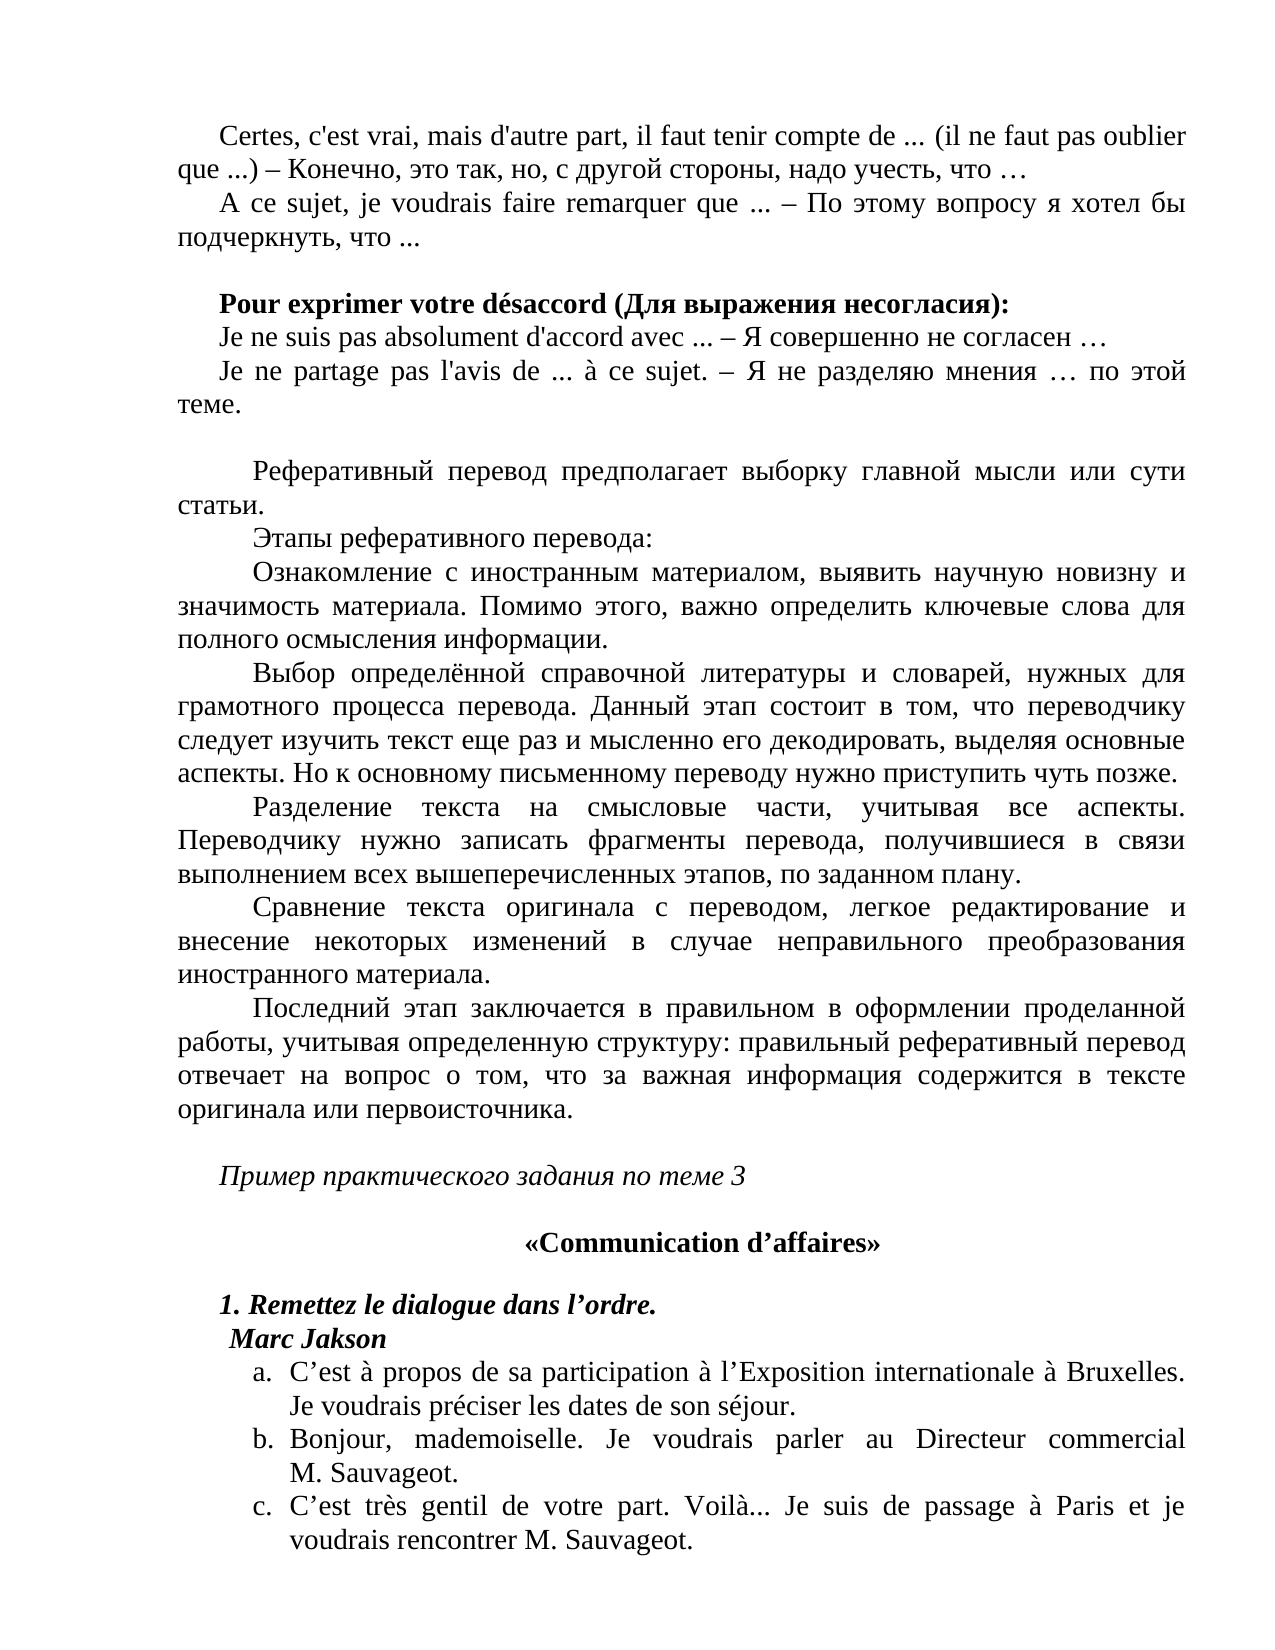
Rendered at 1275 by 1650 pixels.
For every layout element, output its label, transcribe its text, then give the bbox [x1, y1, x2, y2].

text Пример практического задания по теме 3 [177, 1158, 1186, 1191]
text Разделение текста на смысловые части, учитывая все аспекты. Переводчику нужно записать фрагменты перевода, получившиеся в связи выполнением всех вышеперечисленных этапов, по заданном плану. [177, 789, 1186, 889]
text Ознакомление с иностранным материалом, выявить научную новизну и значимость материала. Помимо этого, важно определить ключевые слова для полного осмысления информации. [177, 554, 1186, 655]
text Je ne partage pas l'avis de ... à ce sujet. – Я не разделяю мнения … по этой теме. [177, 353, 1186, 420]
list C’est très gentil de votre part. Voilà... Je suis de passage à Paris et je voudrais rencontrer M. Sauvageot. [252, 1488, 1186, 1556]
text Выбор определённой справочной литературы и словарей, нужных для грамотного процесса перевода. Данный этап состоит в том, что переводчику следует изучить текст еще раз и мысленно его декодировать, выделяя основные аспекты. Но к основному письменному переводу нужно приступить чуть позже. [177, 655, 1186, 789]
text Pour exprimer votre désaccord (Для выражения несогласия): [177, 286, 1186, 319]
list Bonjour, mademoiselle. Je voudrais parler au Directeur commercial M. Sauvageot. [252, 1421, 1186, 1488]
text Этапы реферативного перевода: [177, 521, 1186, 554]
text Je ne suis pas absolument d'accord avec ... – Я совершенно не согласен … [177, 319, 1186, 353]
text Certes, c'est vrai, mais d'autre part, il faut tenir compte de ... (il ne faut pas oublier que ...) – Конечно, это так, но, с другой стороны, надо учесть, что … [177, 118, 1186, 185]
text Последний этап заключается в правильном в оформлении проделанной работы, учитывая определенную структуру: правильный реферативный перевод отвечает на вопрос о том, что за важная информация содержится в тексте оригинала или первоисточника. [177, 990, 1186, 1124]
text Реферативный перевод предполагает выборку главной мысли или сути статьи. [177, 453, 1186, 521]
text Marc Jakson [177, 1321, 1186, 1354]
text «Сommunication d’affaires» [177, 1225, 1186, 1258]
text A ce sujet, je voudrais faire remarquer que ... – По этому вопросу я хотел бы подчеркнуть, что ... [177, 185, 1186, 252]
text Сравнение текста оригинала с переводом, легкое редактирование и внесение некоторых изменений в случае неправильного преобразования иностранного материала. [177, 889, 1186, 990]
list C’est à propos de sa participation à l’Exposition internationale à Bruxelles. Je voudrais préciser les dates de son séjour. [252, 1354, 1186, 1421]
text 1. Remettez le dialogue dans l’ordre. [177, 1287, 1186, 1321]
